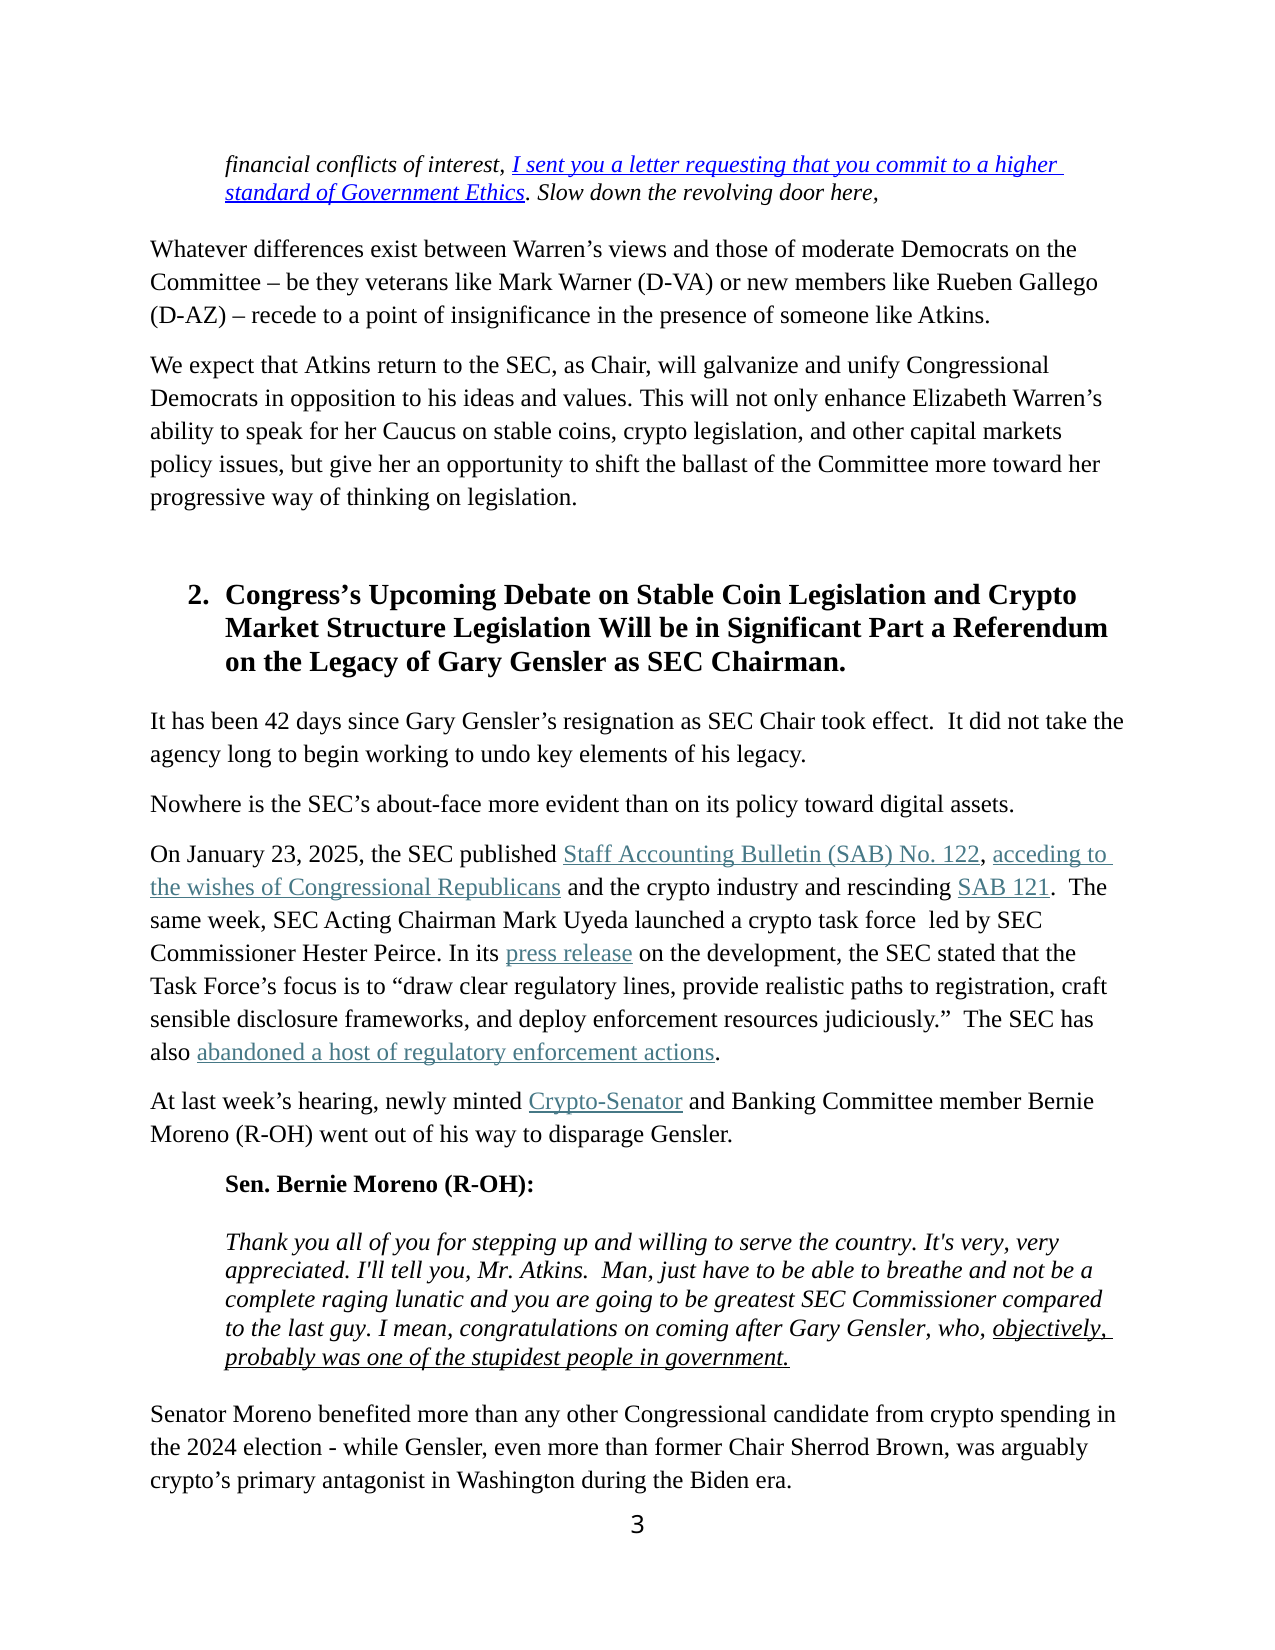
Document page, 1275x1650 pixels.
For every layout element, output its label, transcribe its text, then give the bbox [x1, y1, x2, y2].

text Thank you all of you for stepping up and willing to serve the country. It's very, very appreciated. I'll tell you, Mr. Atkins. Man, just have to be able to breathe and not be a complete raging lunatic and you are going to be greatest SEC Commissioner compared to the last guy. I mean, congratulations on coming after Gary Gensler, who, objectively, probably was one of the stupidest people in government. [225, 1227, 1125, 1370]
text We expect that Atkins return to the SEC, as Chair, will galvanize and unify Congressional Democrats in opposition to his ideas and values. This will not only enhance Elizabeth Warren’s ability to speak for her Caucus on stable coins, crypto legislation, and other capital markets policy issues, but give her an opportunity to shift the ballast of the Committee more toward her progressive way of thinking on legislation. [150, 350, 1125, 511]
text Senator Moreno benefited more than any other Congressional candidate from crypto spending in the 2024 election - while Gensler, even more than former Chair Sherrod Brown, was arguably crypto’s primary antagonist in Washington during the Biden era. [150, 1399, 1125, 1494]
list Congress’s Upcoming Debate on Stable Coin Legislation and Crypto Market Structure Legislation Will be in Significant Part a Referendum on the Legacy of Gary Gensler as SEC Chairman. [187, 577, 1125, 677]
text Sen. Bernie Moreno (R-OH): [150, 1169, 1125, 1198]
text On January 23, 2025, the SEC published Staff Accounting Bulletin (SAB) No. 122, acceding to the wishes of Congressional Republicans and the crypto industry and rescinding SAB 121. The same week, SEC Acting Chairman Mark Uyeda launched a crypto task force led by SEC Commissioner Hester Peirce. In its press release on the development, the SEC stated that the Task Force’s focus is to “draw clear regulatory lines, provide realistic paths to registration, craft sensible disclosure frameworks, and deploy enforcement resources judiciously.” The SEC has also abandoned a host of regulatory enforcement actions. [150, 839, 1125, 1066]
text Whatever differences exist between Warren’s views and those of moderate Democrats on the Committee – be they veterans like Mark Warner (D-VA) or new members like Rueben Gallego (D-AZ) – recede to a point of insignificance in the presence of someone like Atkins. [150, 234, 1125, 329]
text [225, 150, 1125, 205]
text Nowhere is the SEC’s about-face more evident than on its policy toward digital assets. [150, 789, 1125, 818]
text At last week’s hearing, newly minted Crypto-Senator and Banking Committee member Bernie Moreno (R-OH) went out of his way to disparage Gensler. [150, 1086, 1125, 1148]
text It has been 42 days since Gary Gensler’s resignation as SEC Chair took effect. It did not take the agency long to begin working to undo key elements of his legacy. [150, 706, 1125, 768]
